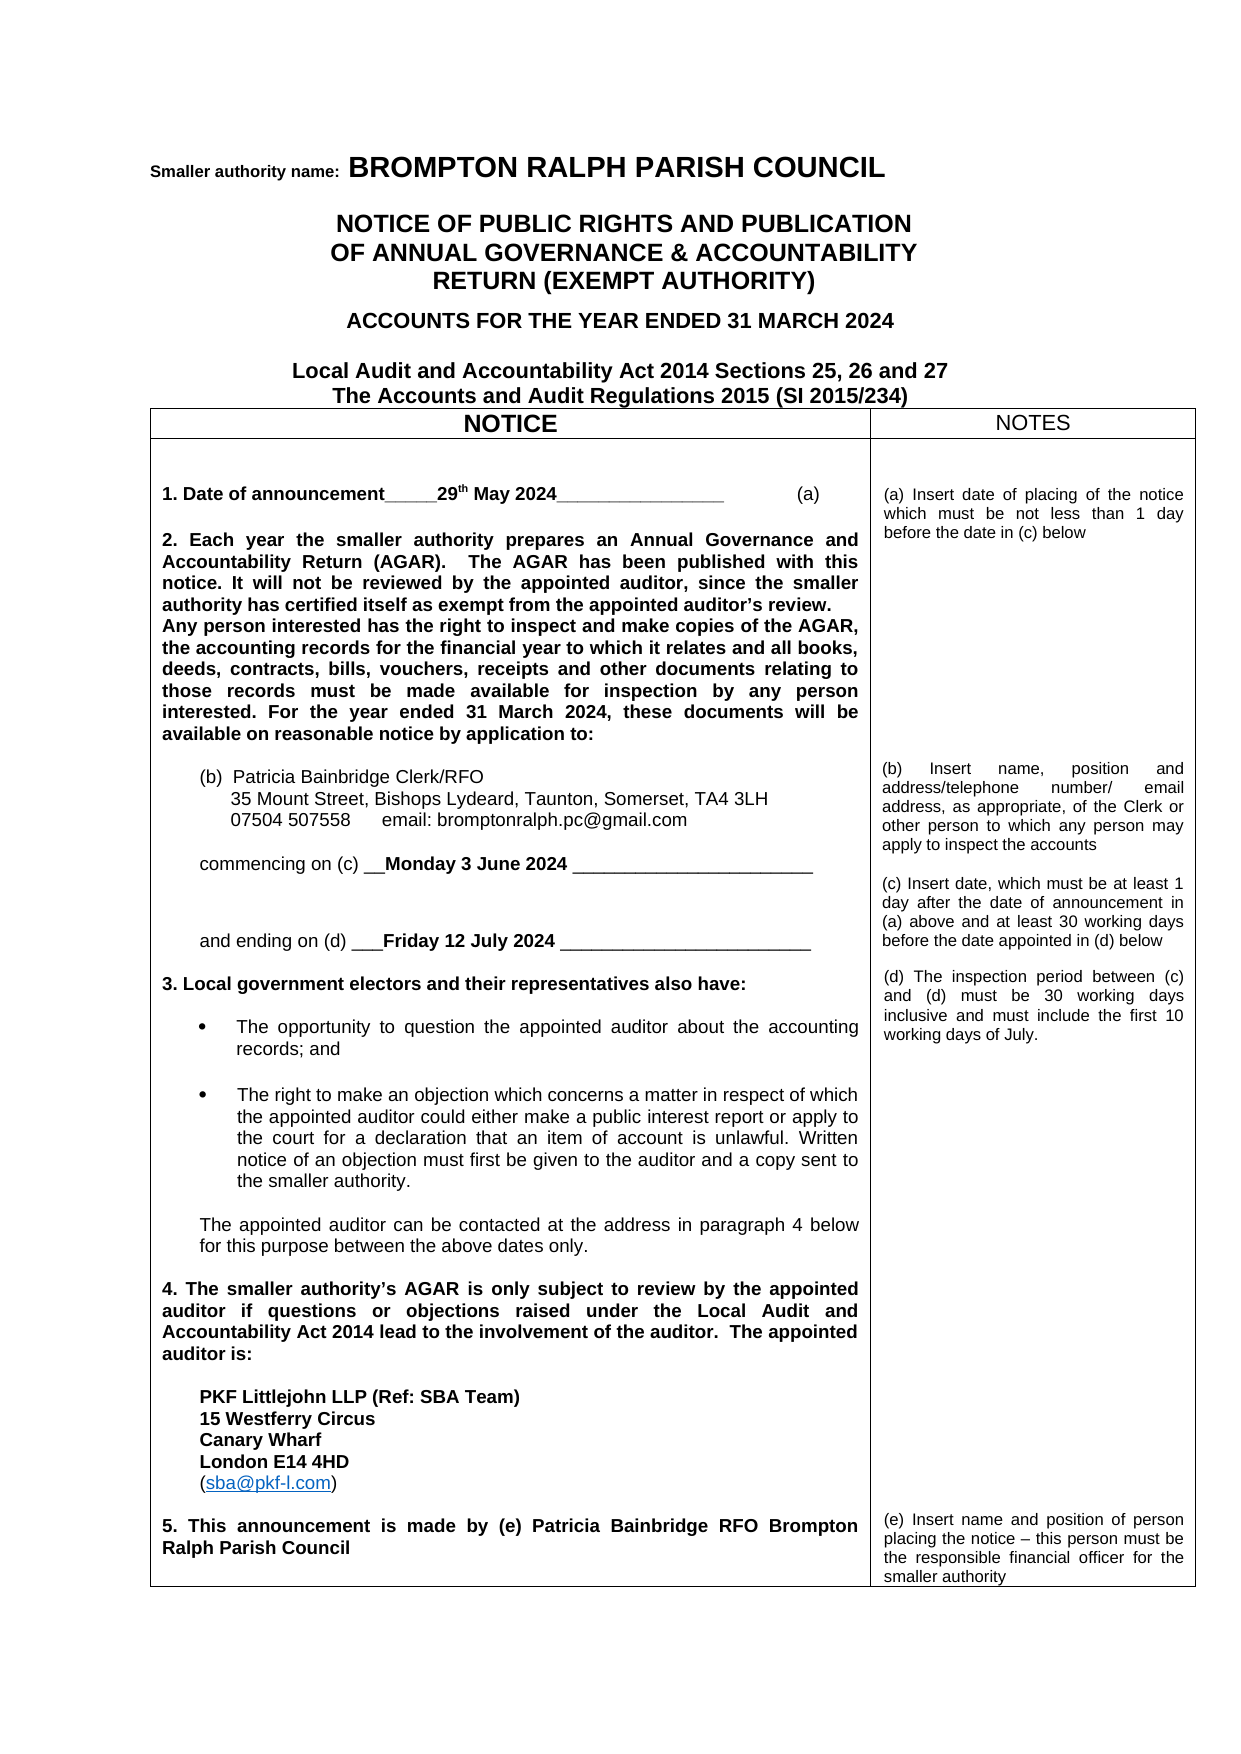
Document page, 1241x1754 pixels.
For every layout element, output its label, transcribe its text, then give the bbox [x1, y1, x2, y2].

text The Accounts and Audit Regulations 2015 (SI 2015/234) [150, 383, 1090, 408]
table_header NOTES [871, 409, 1195, 438]
text NOTICE OF PUBLIC RIGHTS AND PUBLICATION OF ANNUAL GOVERNANCE & ACCOUNTABILITY RETURN (EXEMPT AUTHORITY) [327, 209, 921, 295]
text Smaller authority name: BROMPTON RALPH PARISH COUNCIL [150, 150, 1090, 183]
table_header NOTICE [151, 409, 870, 438]
table_cell (a) Insert date of placing of the notice which must be not less than 1 day before the date in (c) below (b) Insert name, position and address/telephone number/ email address, as appropriate, of the Clerk or other person to which any person may apply to inspect the accounts (c) Insert date, which must be at least 1 day after the date of announcement in (a) above and at least 30 working days before the date appointed in (d) below (d) The inspection period between (c) and (d) must be 30 working days inclusive and must include the first 10 working days of July. (e) Insert name and position of person placing the notice – this person must be the responsible financial officer for the smaller authority [871, 439, 1195, 1586]
table_cell 1. Date of announcement_____29th May 2024________________ (a) 2. Each year the smaller authority prepares an Annual Governance and Accountability Return (AGAR). The AGAR has been published with this notice. It will not be reviewed by the appointed auditor, since the smaller authority has certified itself as exempt from the appointed auditor’s review. Any person interested has the right to inspect and make copies of the AGAR, the accounting records for the financial year to which it relates and all books, deeds, contracts, bills, vouchers, receipts and other documents relating to those records must be made available for inspection by any person interested. For the year ended 31 March 2024, these documents will be available on reasonable notice by application to: (b) Patricia Bainbridge Clerk/RFO 35 Mount Street, Bishops Lydeard, Taunton, Somerset, TA4 3LH 07504 507558 email: bromptonralph.pc@gmail.com commencing on (c) __Monday 3 June 2024 _______________________ and ending on (d) ___Friday 12 July 2024 ________________________ 3. Local government electors and their representatives also have: The opportunity to question the appointed auditor about the accounting records; and The right to make an objection which concerns a matter in respect of which the appointed auditor could either make a public interest report or apply to the court for a declaration that an item of account is unlawful. Written notice of an objection must first be given to the auditor and a copy sent to the smaller authority. The appointed auditor can be contacted at the address in paragraph 4 below for this purpose between the above dates only. 4. The smaller authority’s AGAR is only subject to review by the appointed auditor if questions or objections raised under the Local Audit and Accountability Act 2014 lead to the involvement of the auditor. The appointed auditor is: PKF Littlejohn LLP (Ref: SBA Team) 15 Westferry Circus Canary Wharf London E14 4HD (sba@pkf-l.com) 5. This announcement is made by (e) Patricia Bainbridge RFO Brompton Ralph Parish Council [151, 439, 870, 1586]
text Local Audit and Accountability Act 2014 Sections 25, 26 and 27 [150, 358, 1090, 383]
text ACCOUNTS FOR THE YEAR ENDED 31 MARCH 2024 [150, 307, 1090, 333]
